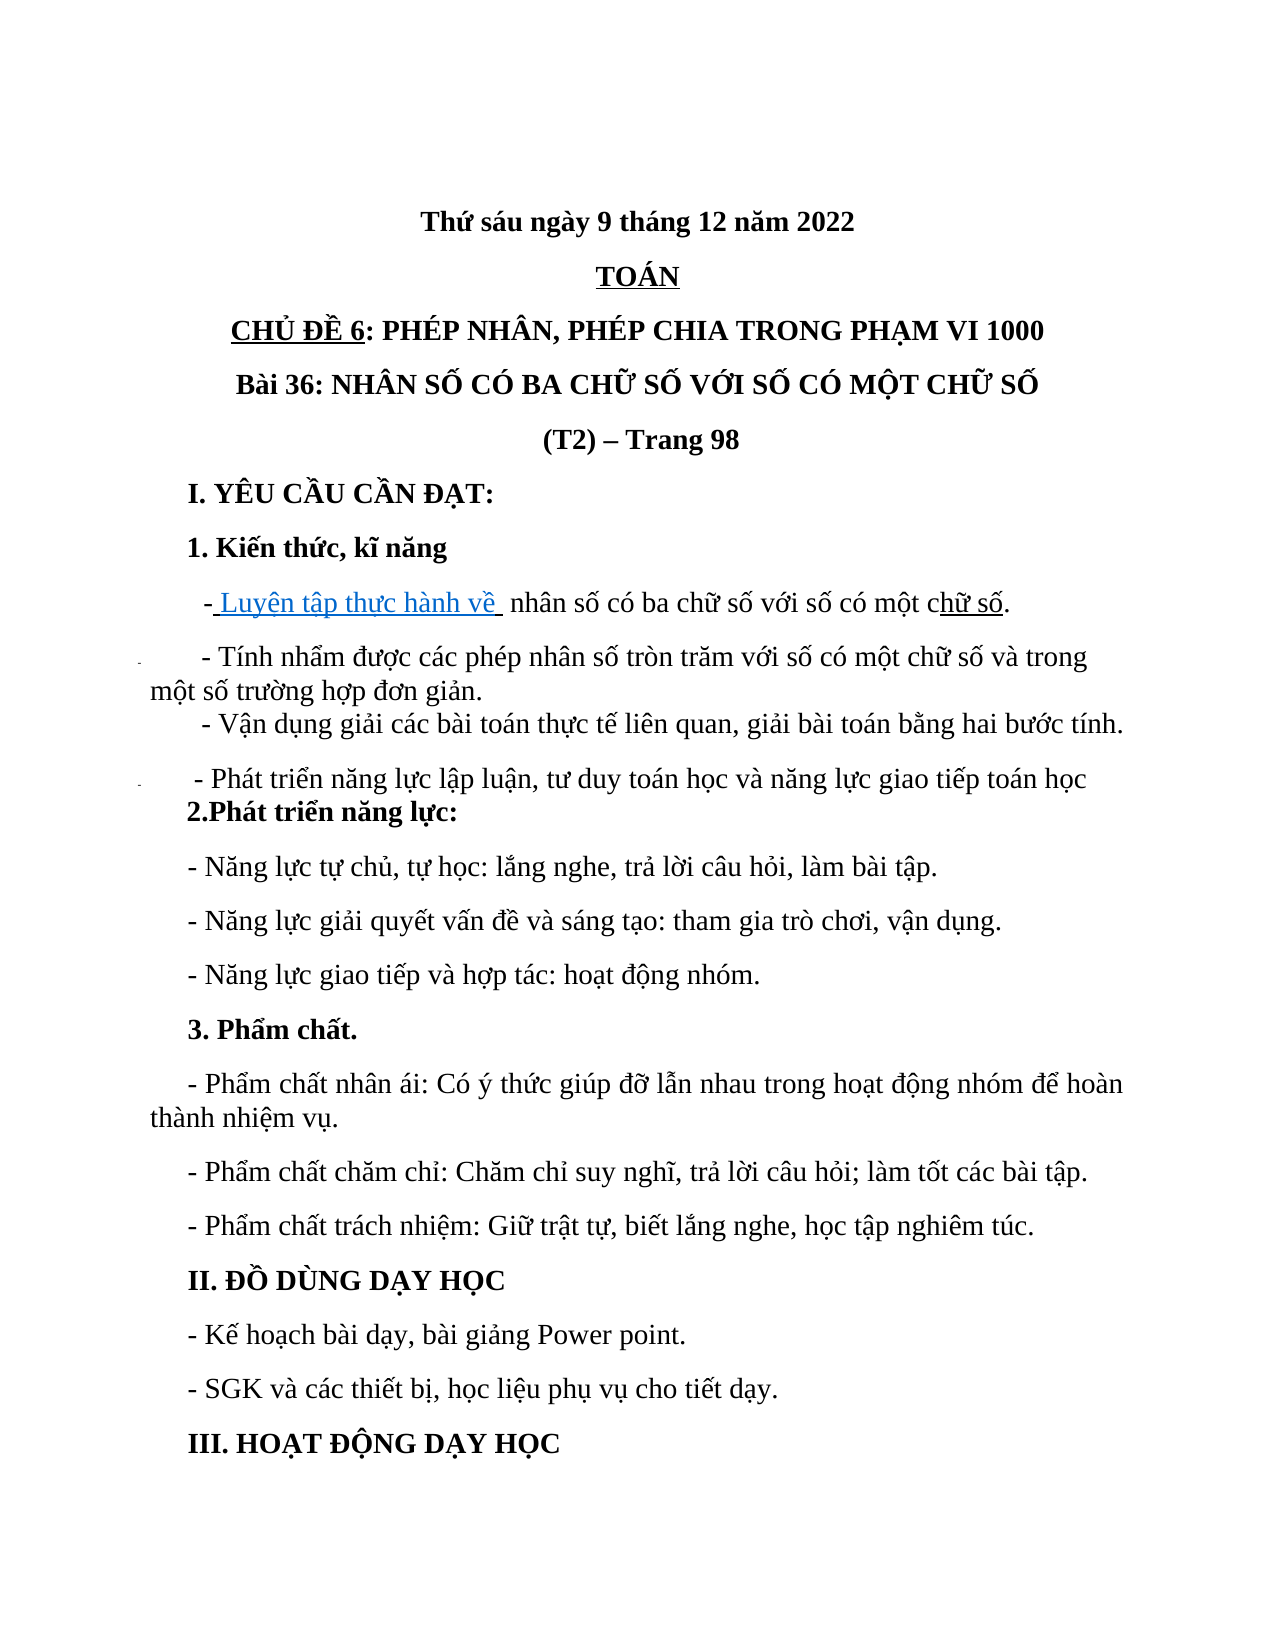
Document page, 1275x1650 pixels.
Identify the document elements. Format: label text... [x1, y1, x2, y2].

text 2.Phát triển năng lực: [150, 794, 1125, 828]
text Bài 36: NHÂN SỐ CÓ BA CHỮ SỐ VỚI SỐ CÓ MỘT CHỮ SỐ [150, 367, 1125, 401]
list - Phát triển năng lực lập luận, tư duy toán học và năng lực giao tiếp toán học [137, 761, 1125, 794]
text - Năng lực tự chủ, tự học: lắng nghe, trả lời câu hỏi, làm bài tập. [150, 849, 1125, 882]
text - Kế hoạch bài dạy, bài giảng Power point. [150, 1317, 1125, 1351]
list - Tính nhẩm được các phép nhân số tròn trăm với số có một chữ số và trong một số trường hợp đơn giản. [137, 639, 1125, 706]
text Thứ sáu ngày 9 tháng 12 năm 2022 [150, 204, 1125, 238]
text - Phẩm chất trách nhiệm: Giữ trật tự, biết lắng nghe, học tập nghiêm túc. [150, 1208, 1125, 1242]
text II. ĐỒ DÙNG DẠY HỌC [150, 1263, 1125, 1296]
text III. HOẠT ĐỘNG DẠY HỌC [150, 1426, 1125, 1459]
text 1. Kiến thức, kĩ năng [150, 531, 1125, 564]
text - Phẩm chất chăm chỉ: Chăm chỉ suy nghĩ, trả lời câu hỏi; làm tốt các bài tập. [150, 1154, 1125, 1188]
text - Năng lực giải quyết vấn đề và sáng tạo: tham gia trò chơi, vận dụng. [150, 903, 1125, 937]
text CHỦ ĐỀ 6: PHÉP NHÂN, PHÉP CHIA TRONG PHẠM VI 1000 [150, 313, 1125, 347]
text - Phẩm chất nhân ái: Có ý thức giúp đỡ lẫn nhau trong hoạt động nhóm để hoàn thành nhiệm vụ. [150, 1066, 1125, 1133]
text - Vận dụng giải các bài toán thực tế liên quan, giải bài toán bằng hai bước tính. [150, 706, 1125, 740]
text - Luyện tập thực hành về nhân số có ba chữ số với số có một chữ số. [167, 585, 1125, 618]
text - SGK và các thiết bị, học liệu phụ vụ cho tiết dạy. [150, 1372, 1125, 1405]
text - Năng lực giao tiếp và hợp tác: hoạt động nhóm. [150, 957, 1125, 991]
text (T2) – Trang 98 [150, 422, 1125, 455]
text I. YÊU CẦU CẦN ĐẠT: [150, 476, 1125, 510]
text 3. Phẩm chất. [150, 1012, 1125, 1045]
text TOÁN [150, 259, 1125, 292]
